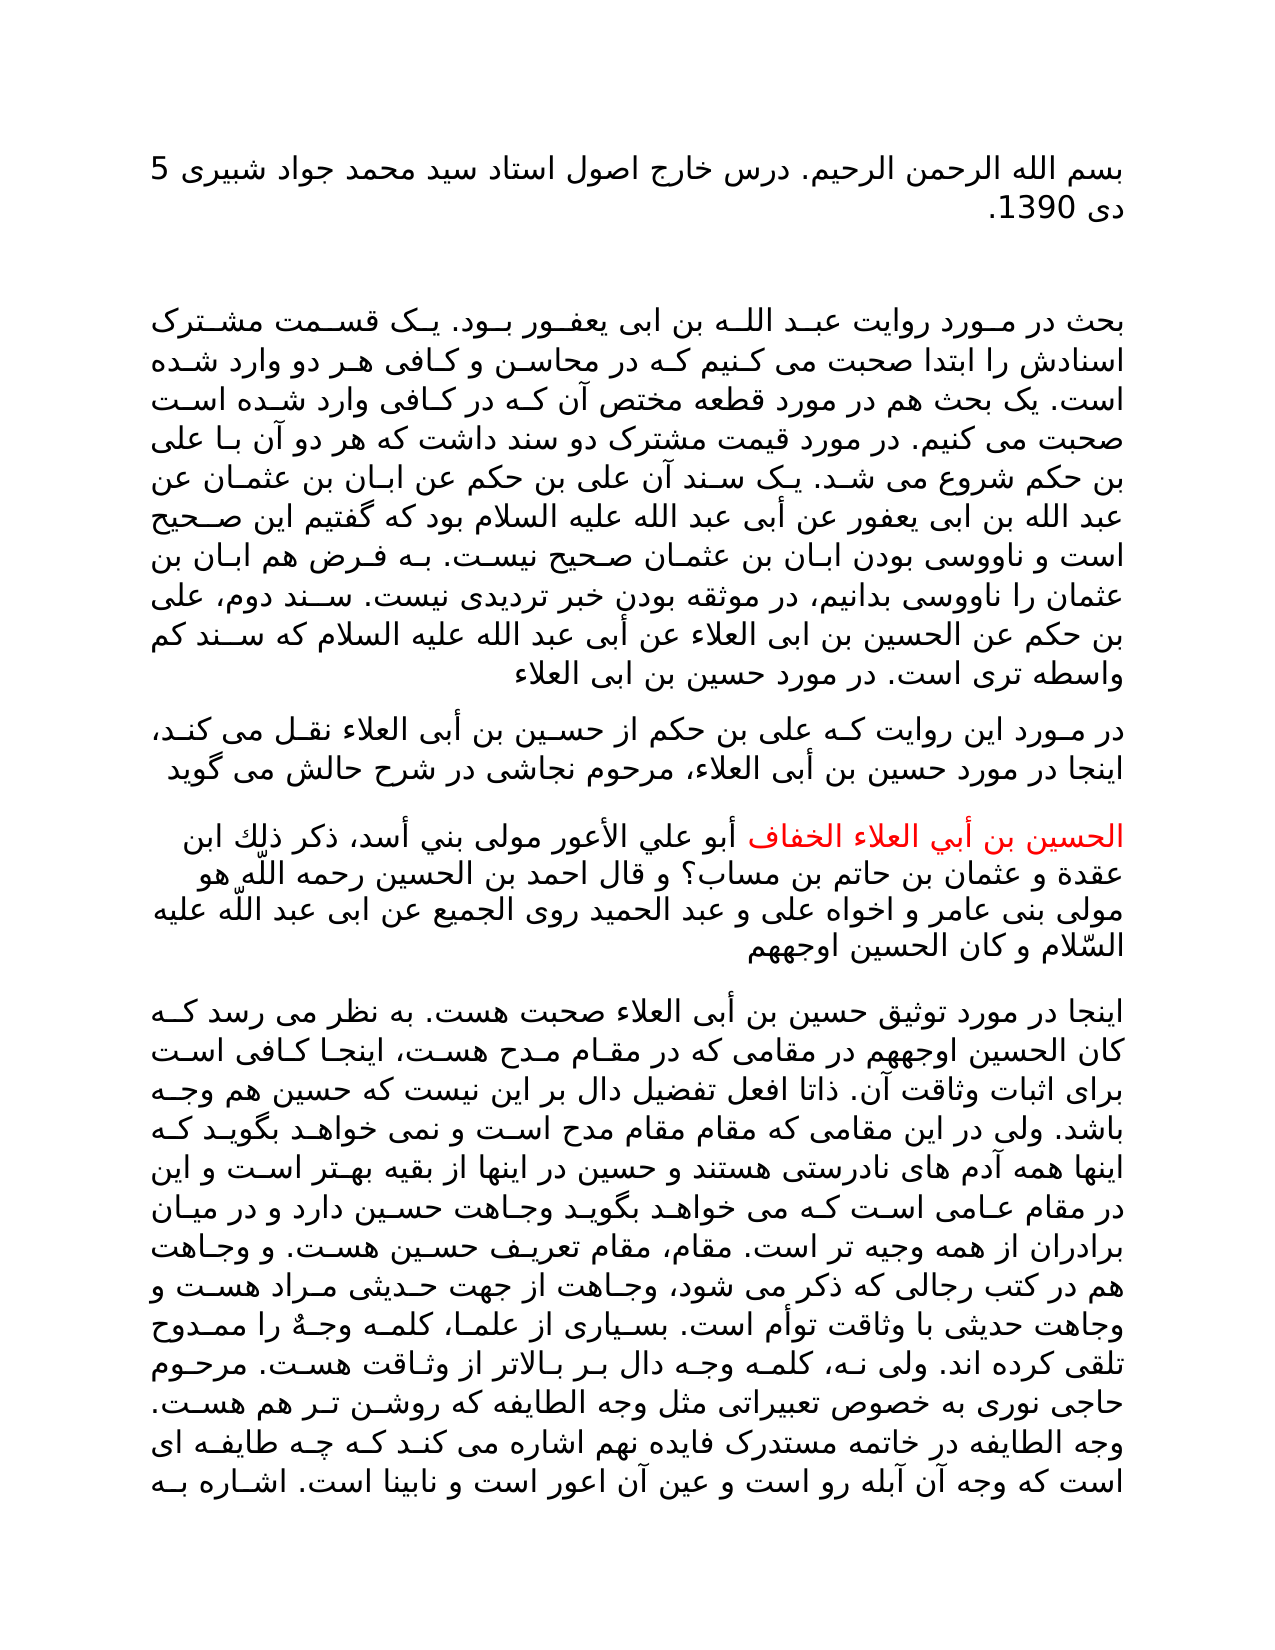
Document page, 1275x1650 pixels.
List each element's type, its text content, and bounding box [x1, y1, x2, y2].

text الحسين بن أبي العلاء الخفاف أبو علي الأعور مولى بني أسد، ذكر ذلك ابن عقدة و عثمان بن حاتم بن مساب؟ و قال احمد بن الحسين رحمه اللّه هو مولى بنى عامر و اخواه على و عبد الحميد روى الجميع عن ابى عبد اللّه عليه السّلام و كان الحسين اوجههم [150, 819, 1125, 964]
text بسم الله الرحمن الرحیم. درس خارج اصول استاد سید محمد جواد شبیری 5 دی 1390. [150, 150, 1125, 226]
text در مورد این روایت که علی بن حکم از حسین بن أبی العلاء نقل می کند، اینجا در مورد حسین بن أبی العلاء، مرحوم نجاشی در شرح حالش می گوید [150, 711, 1125, 787]
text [150, 993, 1125, 1499]
text بحث در مورد روایت عبد الله بن ابی یعفور بود. یک قسمت مشترک اسنادش را ابتدا صحبت می کنیم که در محاسن و کافی هر دو وارد شده است. یک بحث هم در مورد قطعه مختص آن که در کافی وارد شده است صحبت می کنیم. در مورد قیمت مشترک دو سند داشت که هر دو آن با علی بن حکم شروع می شد. یک سند آن علی بن حکم عن ابان بن عثمان عن عبد الله بن ابی یعفور عن أبی عبد الله علیه السلام بود که گفتیم این صحیح است و ناووسی بودن ابان بن عثمان صحیح نیست. به فرض هم ابان بن عثمان را ناووسی بدانیم، در موثقه بودن خبر تردیدی نیست. سند دوم، علی بن حکم عن الحسین بن ابی العلاء عن أبی عبد الله علیه السلام که سند کم واسطه تری است. در مورد حسین بن ابی العلاء [150, 303, 1125, 692]
